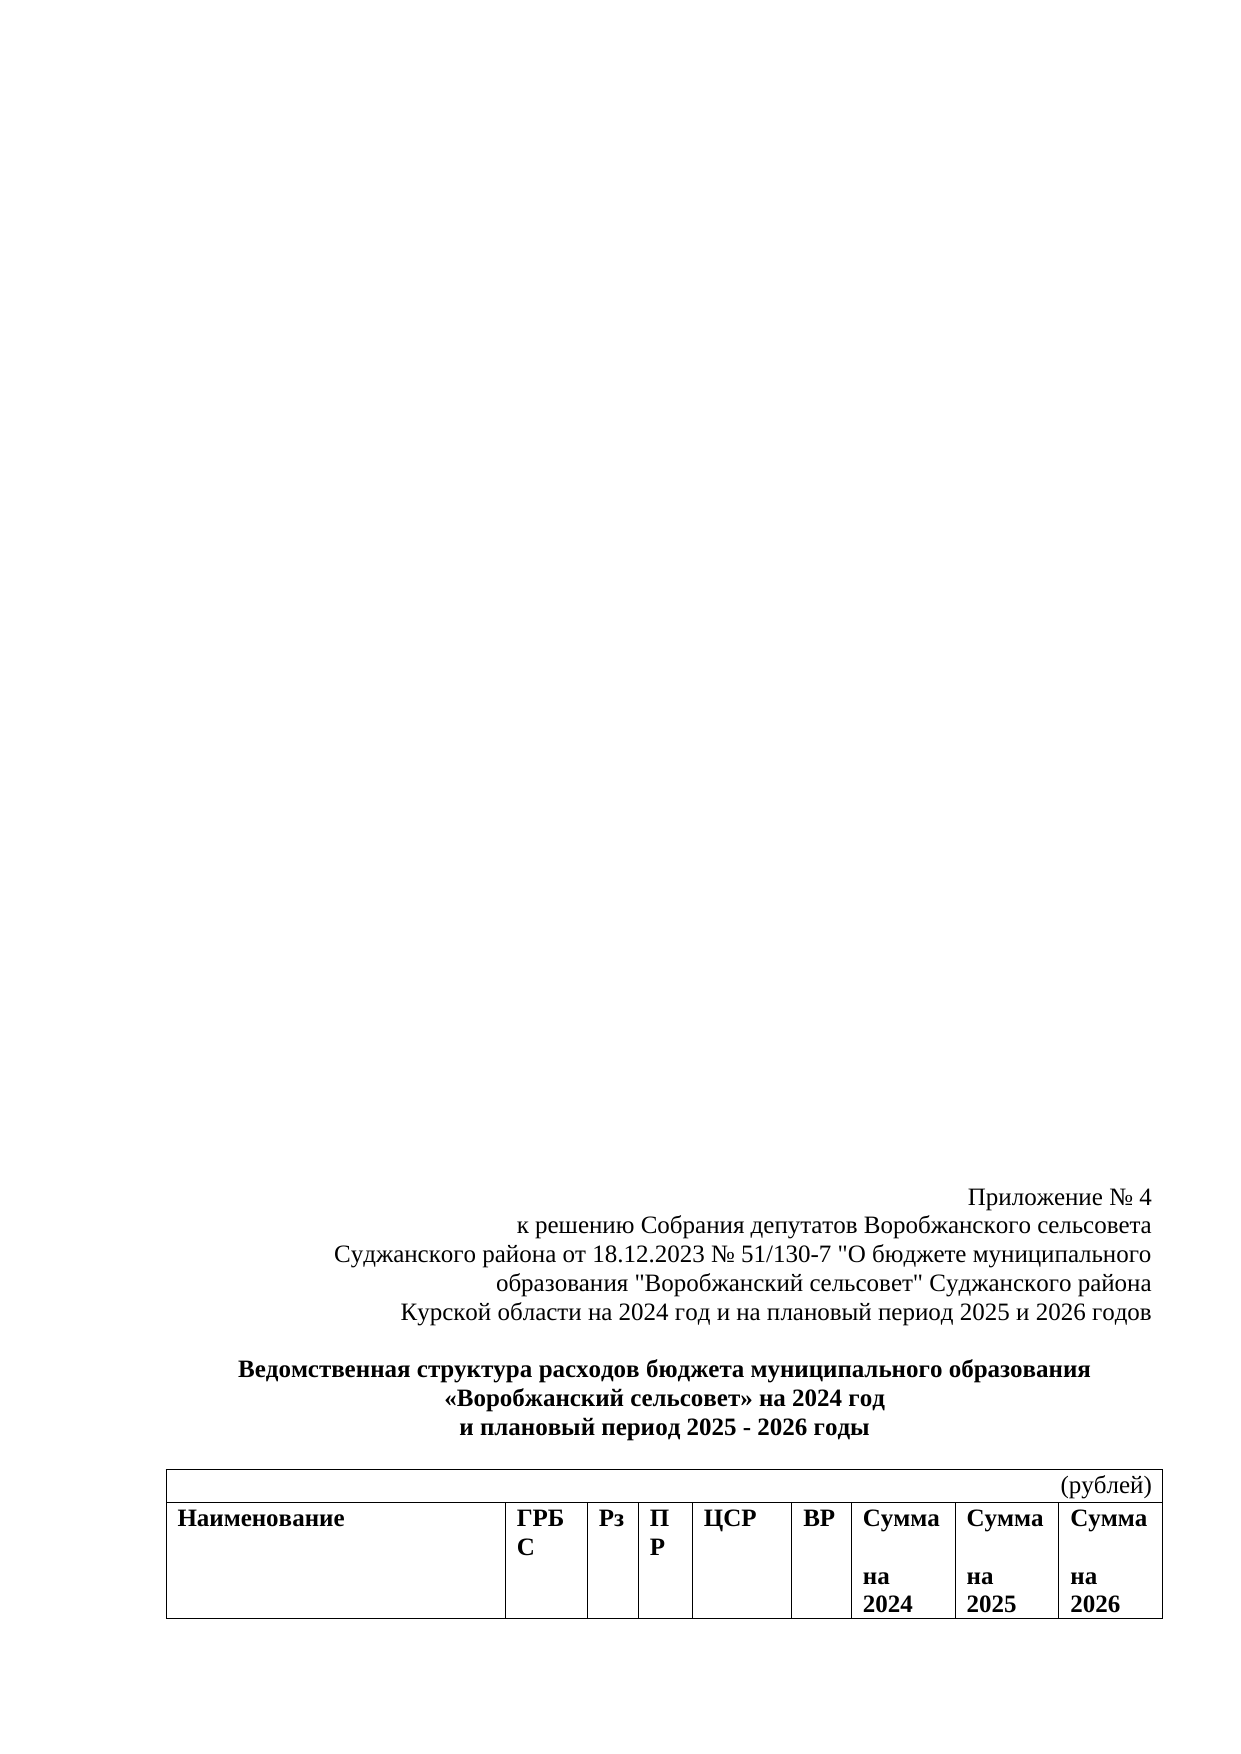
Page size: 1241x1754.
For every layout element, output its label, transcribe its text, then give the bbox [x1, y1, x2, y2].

table_cell Рз [588, 1503, 638, 1618]
text к решению Собрания депутатов Воробжанского сельсовета [177, 1211, 1152, 1239]
table_cell Сумма на 2026 год [1059, 1503, 1162, 1618]
table_cell Наименование [167, 1503, 505, 1618]
table_header (рублей) [167, 1470, 1162, 1502]
text Приложение № 4 [177, 1182, 1152, 1211]
text «Воробжанский сельсовет» на 2024 год [177, 1383, 1152, 1412]
text образования "Воробжанский сельсовет" Суджанского района [177, 1268, 1152, 1297]
table_cell ЦСР [693, 1503, 791, 1618]
table_cell Сумма на 2024 год [852, 1503, 955, 1618]
table_cell ГРБС [506, 1503, 587, 1618]
table_cell Сумма на 2025 год [956, 1503, 1058, 1618]
text Суджанского района от 18.12.2023 № 51/130-7 "О бюджете муниципального [177, 1239, 1152, 1268]
text и плановый период 2025 - 2026 годы [177, 1412, 1152, 1441]
table_cell ВР [792, 1503, 851, 1618]
text Курской области на 2024 год и на плановый период 2025 и 2026 годов [177, 1297, 1152, 1326]
table_cell ПР [639, 1503, 692, 1618]
text Ведомственная структура расходов бюджета муниципального образования [177, 1354, 1152, 1383]
